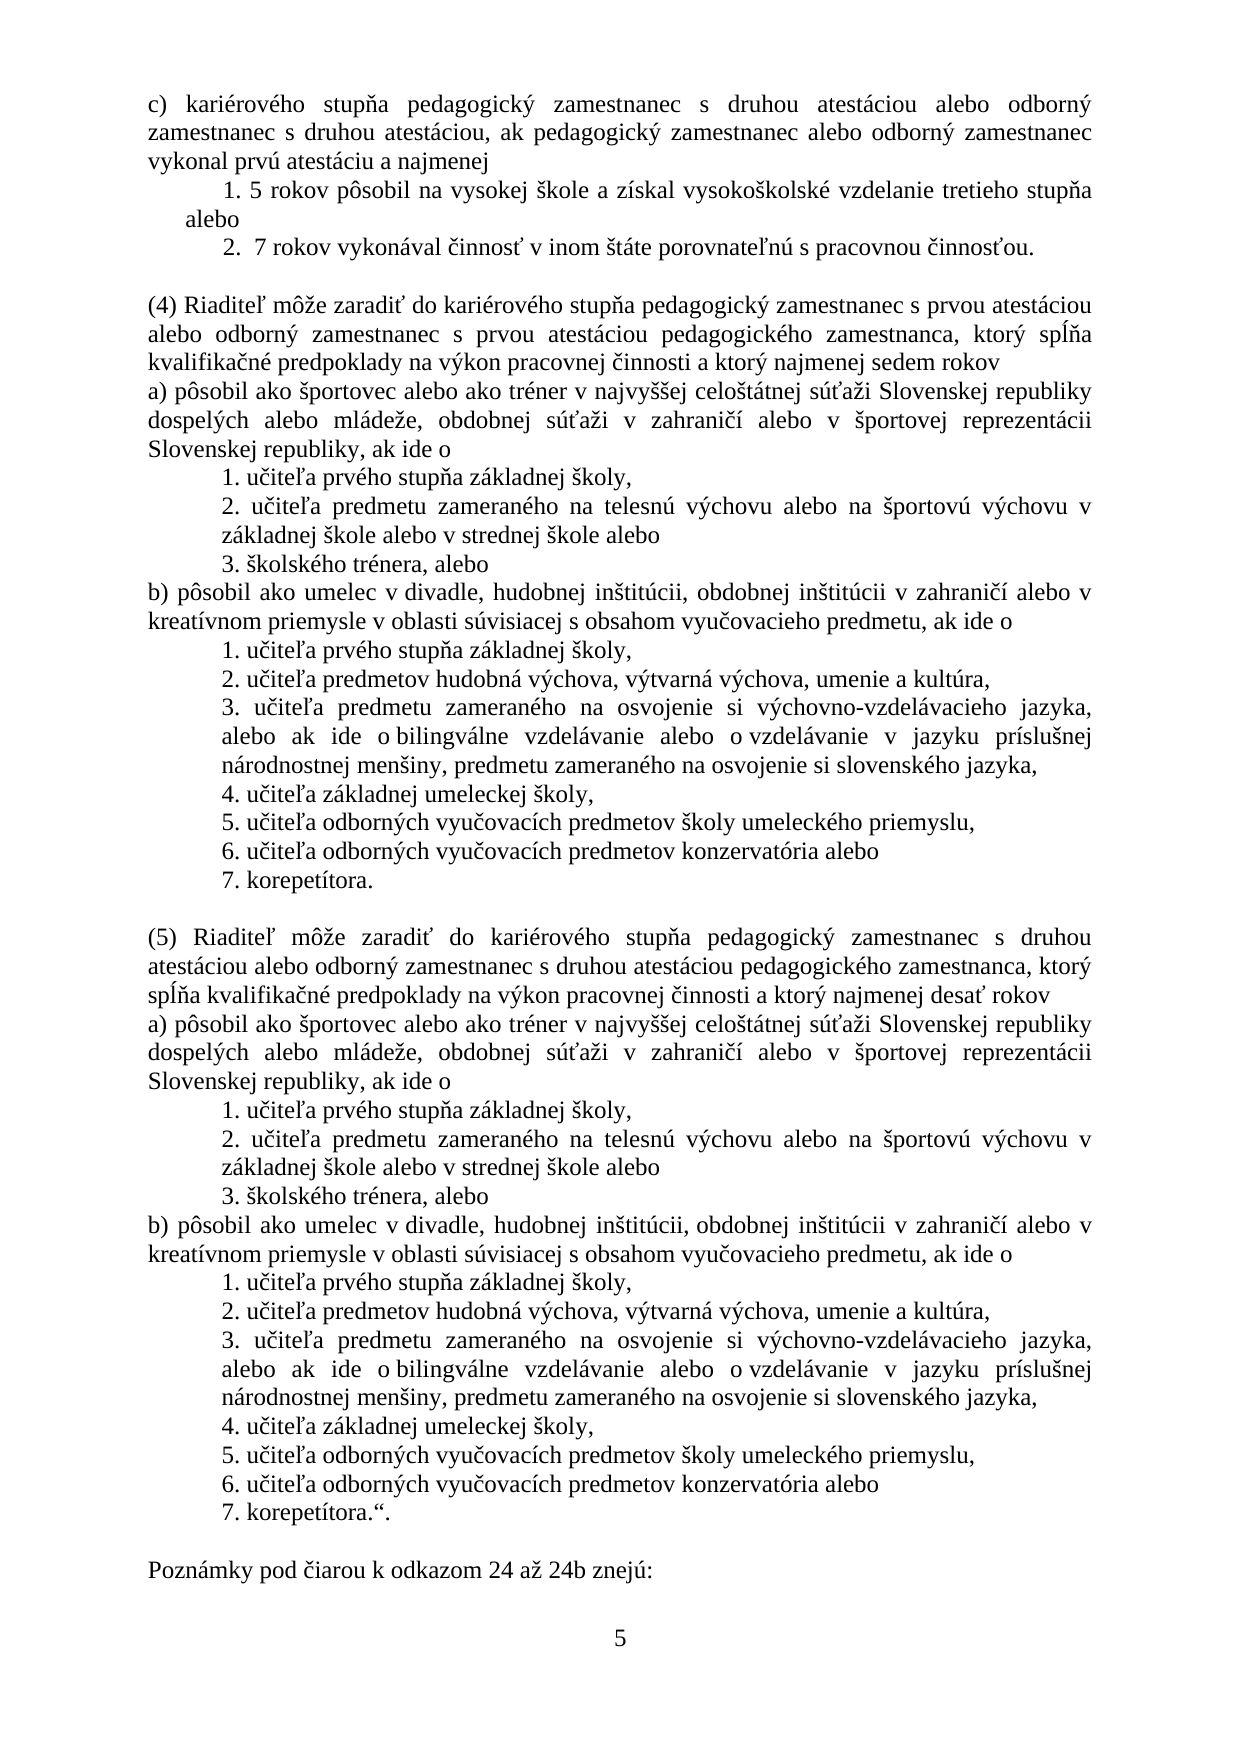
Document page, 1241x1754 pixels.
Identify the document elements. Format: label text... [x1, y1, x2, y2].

text 2. učiteľa predmetov hudobná výchova, výtvarná výchova, umenie a kultúra, [221, 664, 1093, 692]
text a) pôsobil ako športovec alebo ako tréner v najvyššej celoštátnej súťaži Slovenskej republiky dospelých alebo mládeže, obdobnej súťaži v zahraničí alebo v športovej reprezentácii Slovenskej republiky, ak ide o [148, 376, 1093, 462]
text 1. učiteľa prvého stupňa základnej školy, [221, 462, 1093, 491]
text b) pôsobil ako umelec v divadle, hudobnej inštitúcii, obdobnej inštitúcii v zahraničí alebo v kreatívnom priemysle v oblasti súvisiacej s obsahom vyučovacieho predmetu, ak ide o [148, 577, 1093, 635]
text 5. učiteľa odborných vyučovacích predmetov školy umeleckého priemyslu, [221, 807, 1093, 836]
text 1. učiteľa prvého stupňa základnej školy, [221, 635, 1093, 664]
text 2. učiteľa predmetu zameraného na telesnú výchovu alebo na športovú výchovu v základnej škole alebo v strednej škole alebo [221, 491, 1093, 549]
text c) kariérového stupňa pedagogický zamestnanec s druhou atestáciou alebo odborný zamestnanec s druhou atestáciou, ak pedagogický zamestnanec alebo odborný zamestnanec vykonal prvú atestáciu a najmenej [148, 89, 1093, 175]
text 6. učiteľa odborných vyučovacích predmetov konzervatória alebo [221, 1469, 1093, 1497]
text (4) Riaditeľ môže zaradiť do kariérového stupňa pedagogický zamestnanec s prvou atestáciou alebo odborný zamestnanec s prvou atestáciou pedagogického zamestnanca, ktorý spĺňa kvalifikačné predpoklady na výkon pracovnej činnosti a ktorý najmenej sedem rokov [148, 290, 1093, 376]
text 3. učiteľa predmetu zameraného na osvojenie si výchovno-vzdelávacieho jazyka, alebo ak ide o bilingválne vzdelávanie alebo o vzdelávanie v jazyku príslušnej národnostnej menšiny, predmetu zameraného na osvojenie si slovenského jazyka, [221, 1325, 1093, 1411]
text 2. 7 rokov vykonával činnosť v inom štáte porovnateľnú s pracovnou činnosťou. [185, 232, 1093, 261]
text 1. učiteľa prvého stupňa základnej školy, [221, 1095, 1093, 1124]
text 5. učiteľa odborných vyučovacích predmetov školy umeleckého priemyslu, [221, 1440, 1093, 1469]
text (5) Riaditeľ môže zaradiť do kariérového stupňa pedagogický zamestnanec s druhou atestáciou alebo odborný zamestnanec s druhou atestáciou pedagogického zamestnanca, ktorý spĺňa kvalifikačné predpoklady na výkon pracovnej činnosti a ktorý najmenej desať rokov [148, 922, 1093, 1009]
text Poznámky pod čiarou k odkazom 24 až 24b znejú: [148, 1555, 1093, 1584]
text b) pôsobil ako umelec v divadle, hudobnej inštitúcii, obdobnej inštitúcii v zahraničí alebo v kreatívnom priemysle v oblasti súvisiacej s obsahom vyučovacieho predmetu, ak ide o [148, 1210, 1093, 1267]
text 2. učiteľa predmetov hudobná výchova, výtvarná výchova, umenie a kultúra, [221, 1296, 1093, 1325]
text 4. učiteľa základnej umeleckej školy, [221, 1411, 1093, 1440]
text 3. školského trénera, alebo [221, 1181, 1093, 1210]
text 7. korepetítora. [221, 865, 1093, 894]
text a) pôsobil ako športovec alebo ako tréner v najvyššej celoštátnej súťaži Slovenskej republiky dospelých alebo mládeže, obdobnej súťaži v zahraničí alebo v športovej reprezentácii Slovenskej republiky, ak ide o [148, 1009, 1093, 1095]
text 2. učiteľa predmetu zameraného na telesnú výchovu alebo na športovú výchovu v základnej škole alebo v strednej škole alebo [221, 1124, 1093, 1181]
text 3. školského trénera, alebo [221, 549, 1093, 577]
text 1. učiteľa prvého stupňa základnej školy, [221, 1267, 1093, 1296]
text 3. učiteľa predmetu zameraného na osvojenie si výchovno-vzdelávacieho jazyka, alebo ak ide o bilingválne vzdelávanie alebo o vzdelávanie v jazyku príslušnej národnostnej menšiny, predmetu zameraného na osvojenie si slovenského jazyka, [221, 692, 1093, 779]
text 4. učiteľa základnej umeleckej školy, [221, 779, 1093, 807]
text 1. 5 rokov pôsobil na vysokej škole a získal vysokoškolské vzdelanie tretieho stupňa alebo [185, 175, 1093, 232]
text 6. učiteľa odborných vyučovacích predmetov konzervatória alebo [221, 836, 1093, 865]
text 7. korepetítora.“. [221, 1497, 1093, 1526]
